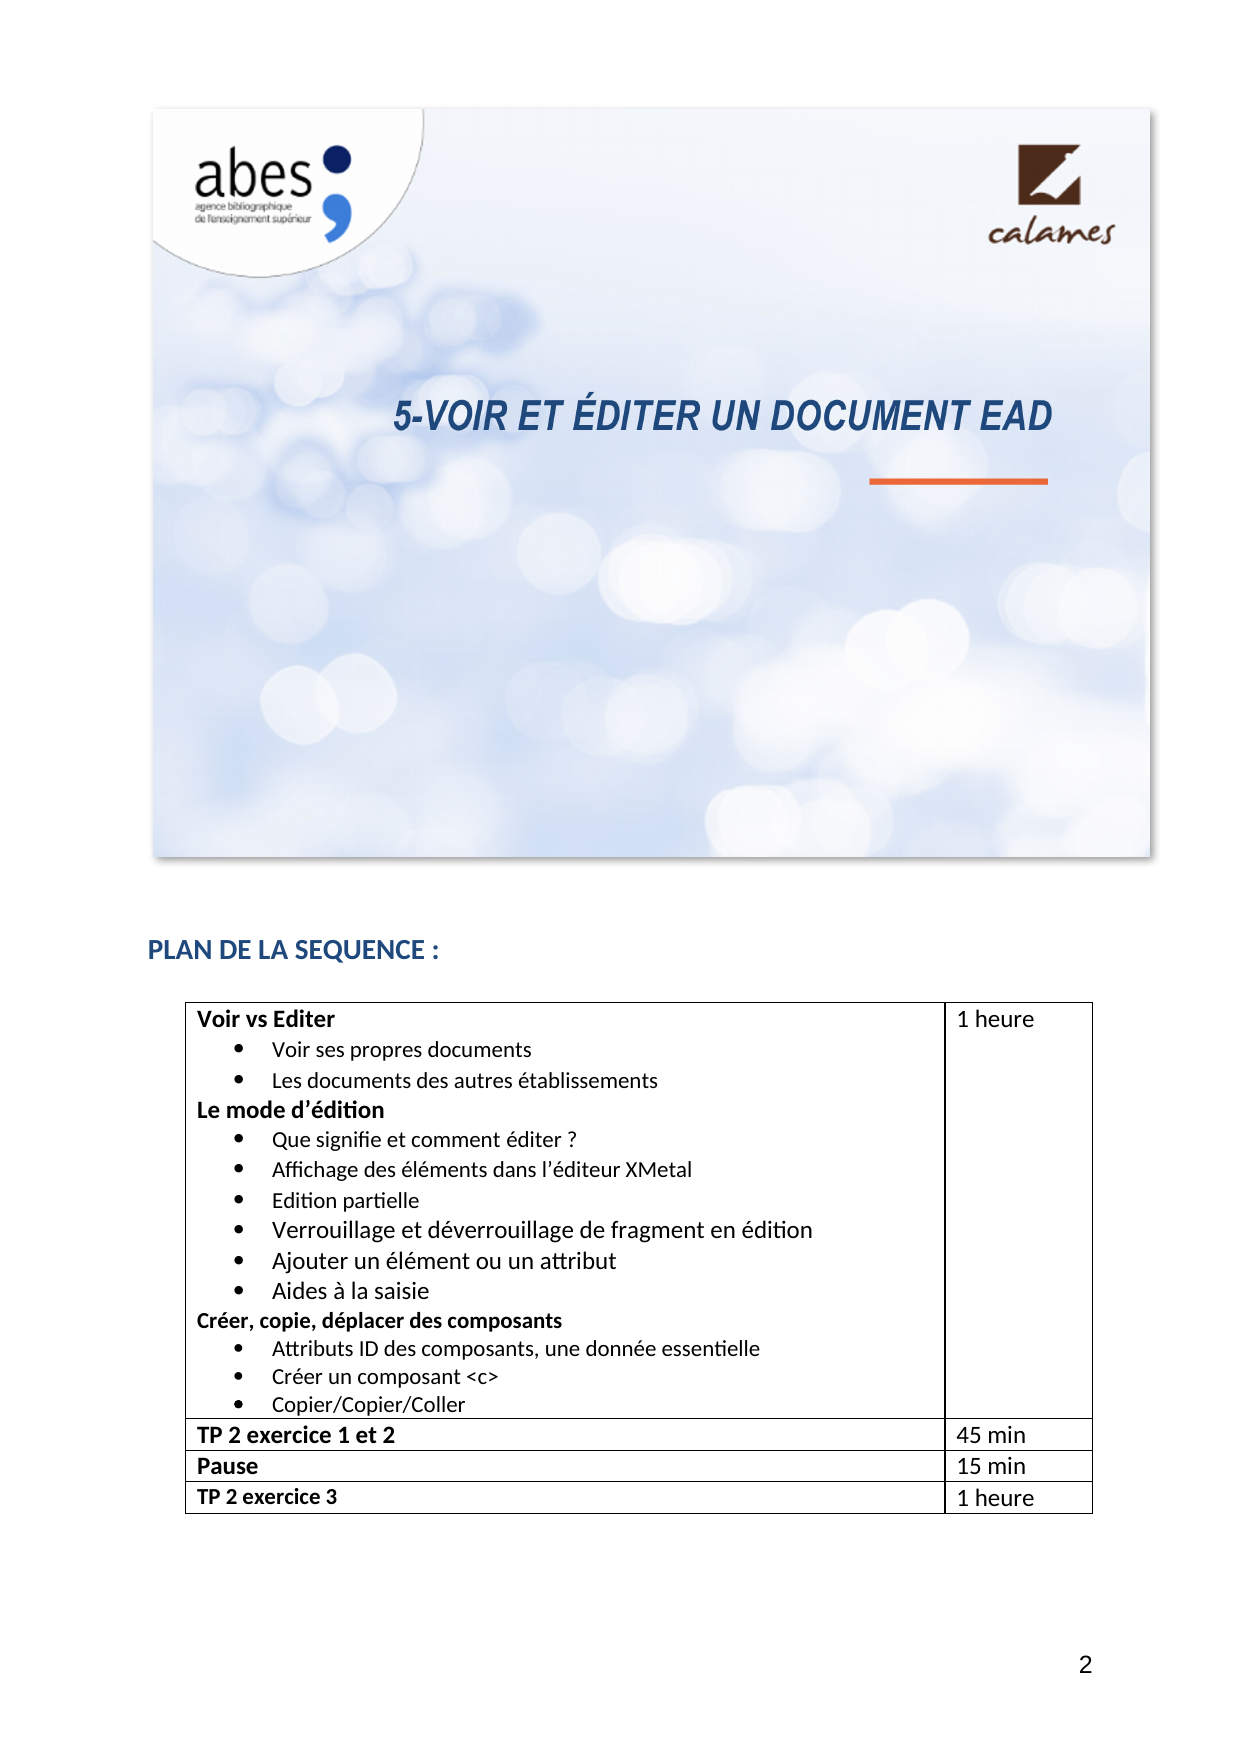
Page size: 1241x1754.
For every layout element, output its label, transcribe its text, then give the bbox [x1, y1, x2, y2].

table_cell Pause [186, 1451, 944, 1481]
text PLAN DE LA SEQUENCE : [148, 931, 1093, 966]
table_cell TP 2 exercice 1 et 2 [186, 1419, 944, 1449]
table_cell 15 min [946, 1451, 1092, 1481]
table_header 1 heure [946, 1003, 1092, 1418]
table_cell 45 min [946, 1419, 1092, 1449]
table_cell 1 heure [946, 1482, 1092, 1513]
table_cell TP 2 exercice 3 [186, 1482, 944, 1513]
table_header Voir vs Editer Voir ses propres documents Les documents des autres établissements Le mode d’édition Que signifie et comment éditer ? Affichage des éléments dans l’éditeur XMetal Edition partielle Verrouillage et déverrouillage de fragment en édition Ajouter un élément ou un attribut Aides à la saisie Créer, copie, déplacer des composants Attributs ID des composants, une donnée essentielle Créer un composant <c> Copier/Copier/Coller [186, 1003, 944, 1418]
picture [153, 109, 1150, 857]
